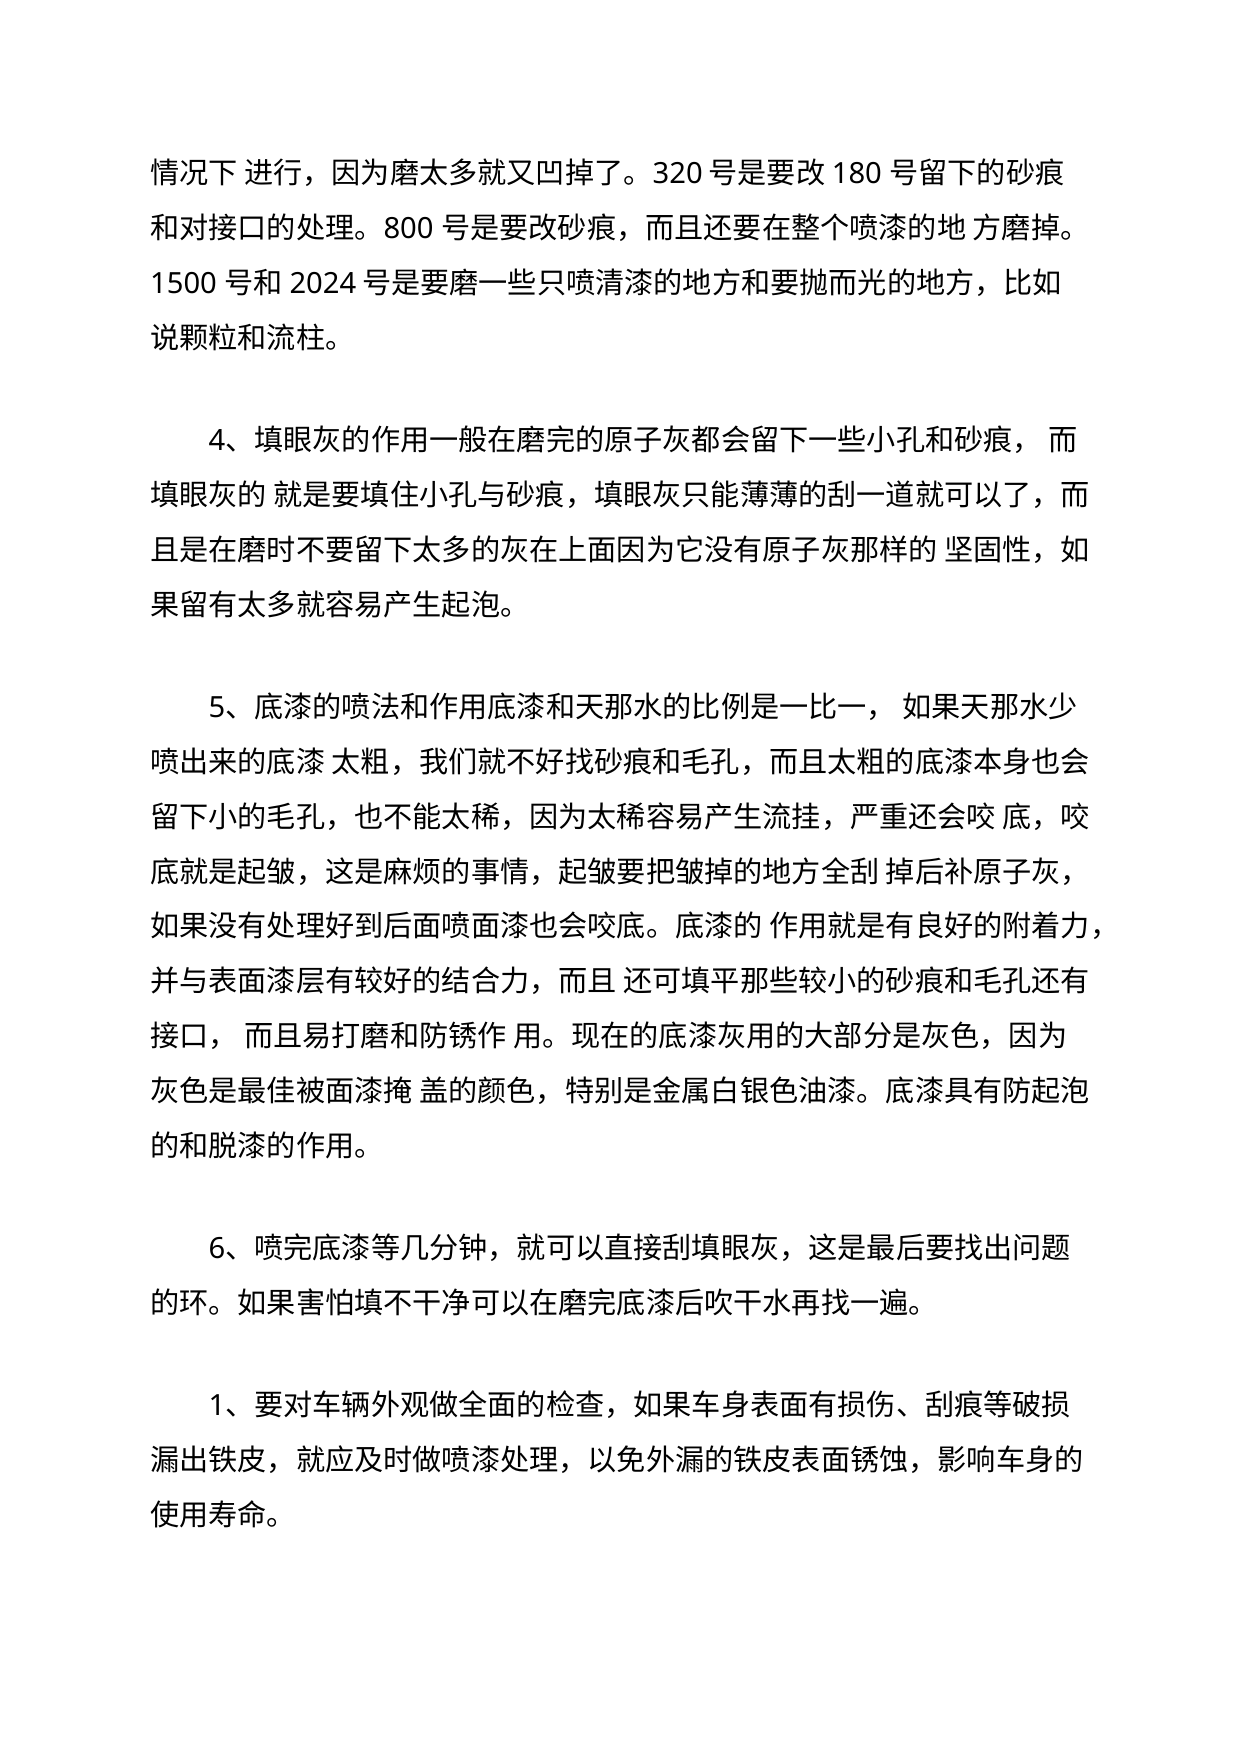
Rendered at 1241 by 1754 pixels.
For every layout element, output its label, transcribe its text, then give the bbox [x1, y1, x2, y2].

text 5、底漆的喷法和作用底漆和天那水的比例是一比一， 如果天那水少喷出来的底漆 太粗，我们就不好找砂痕和毛孔，而且太粗的底漆本身也会留下小的毛孔，也不能太稀，因为太稀容易产生流挂，严重还会咬 底，咬底就是起皱，这是麻烦的事情，起皱要把皱掉的地方全刮 掉后补原子灰，如果没有处理好到后面喷面漆也会咬底。底漆的 作用就是有良好的附着力，并与表面漆层有较好的结合力，而且 还可填平那些较小的砂痕和毛孔还有接口， 而且易打磨和防锈作 用。现在的底漆灰用的大部分是灰色，因为灰色是最佳被面漆掩 盖的颜色，特别是金属白银色油漆。底漆具有防起泡的和脱漆的作用。 [150, 683, 1090, 1165]
text 1、要对车辆外观做全面的检查，如果车身表面有损伤、刮痕等破损漏出铁皮，就应及时做喷漆处理，以免外漏的铁皮表面锈蚀，影响车身的使用寿命。 [150, 1381, 1090, 1533]
text 4、填眼灰的作用一般在磨完的原子灰都会留下一些小孔和砂痕， 而填眼灰的 就是要填住小孔与砂痕，填眼灰只能薄薄的刮一道就可以了，而 且是在磨时不要留下太多的灰在上面因为它没有原子灰那样的 坚固性，如果留有太多就容易产生起泡。 [150, 417, 1090, 624]
text 6、喷完底漆等几分钟，就可以直接刮填眼灰，这是最后要找出问题的环。如果害怕填不干净可以在磨完底漆后吹干水再找一遍。 [150, 1224, 1090, 1322]
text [150, 150, 1090, 357]
